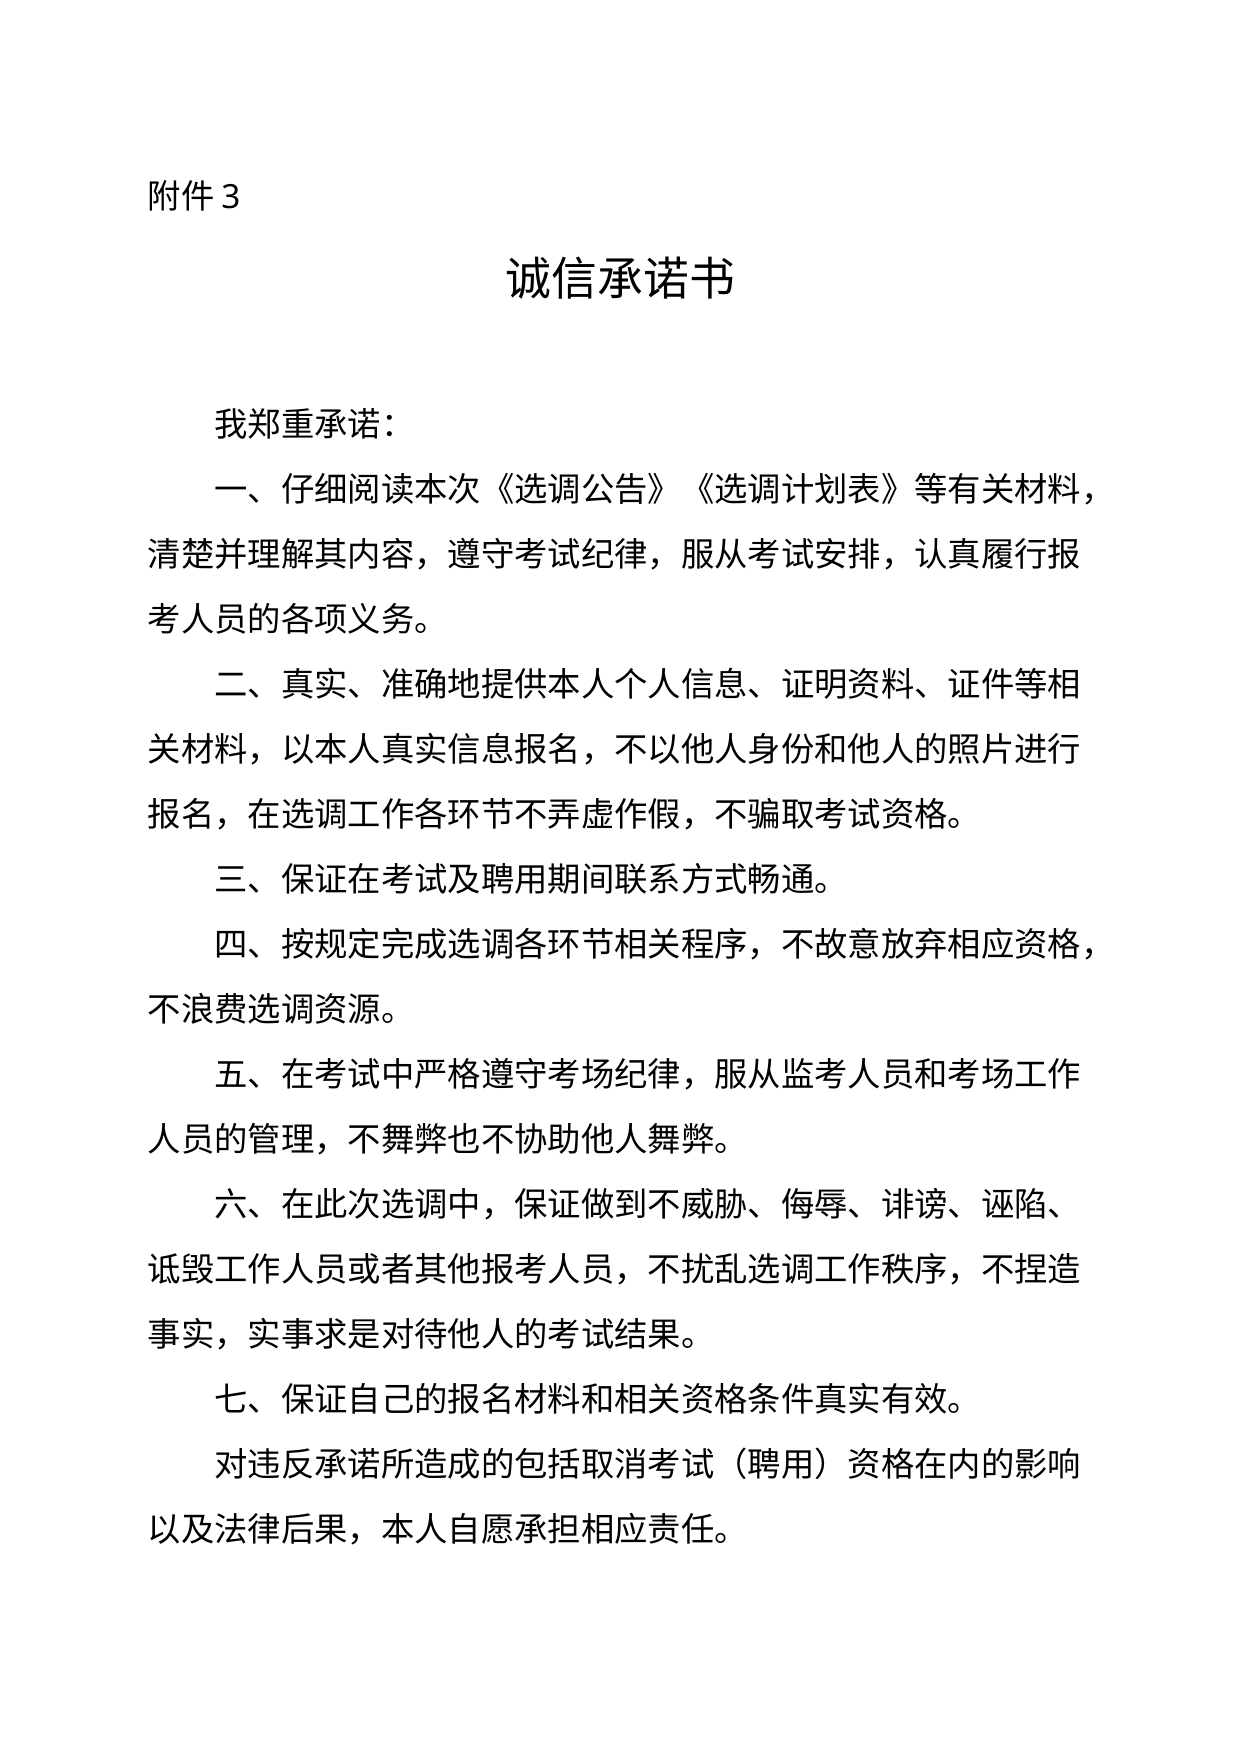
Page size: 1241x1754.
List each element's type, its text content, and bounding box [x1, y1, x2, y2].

text 附件3 [148, 162, 1093, 227]
text 三、保证在考试及聘用期间联系方式畅通。 [148, 844, 1093, 909]
text 四、按规定完成选调各环节相关程序，不故意放弃相应资格，不浪费选调资源。 [148, 909, 1093, 1039]
text 二、真实、准确地提供本人个人信息、证明资料、证件等相关材料，以本人真实信息报名，不以他人身份和他人的照片进行报名，在选调工作各环节不弄虚作假，不骗取考试资格。 [148, 649, 1093, 844]
text 对违反承诺所造成的包括取消考试（聘用）资格在内的影响以及法律后果，本人自愿承担相应责任。 [148, 1429, 1093, 1559]
text 一、仔细阅读本次《选调公告》《选调计划表》等有关材料，清楚并理解其内容，遵守考试纪律，服从考试安排，认真履行报考人员的各项义务。 [148, 454, 1093, 649]
text 七、保证自己的报名材料和相关资格条件真实有效。 [148, 1364, 1093, 1429]
text 五、在考试中严格遵守考场纪律，服从监考人员和考场工作人员的管理，不舞弊也不协助他人舞弊。 [148, 1039, 1093, 1169]
text 六、在此次选调中，保证做到不威胁、侮辱、诽谤、诬陷、诋毁工作人员或者其他报考人员，不扰乱选调工作秩序，不捏造事实，实事求是对待他人的考试结果。 [148, 1169, 1093, 1364]
text 诚信承诺书 [148, 227, 1093, 324]
text 我郑重承诺： [148, 389, 1093, 454]
